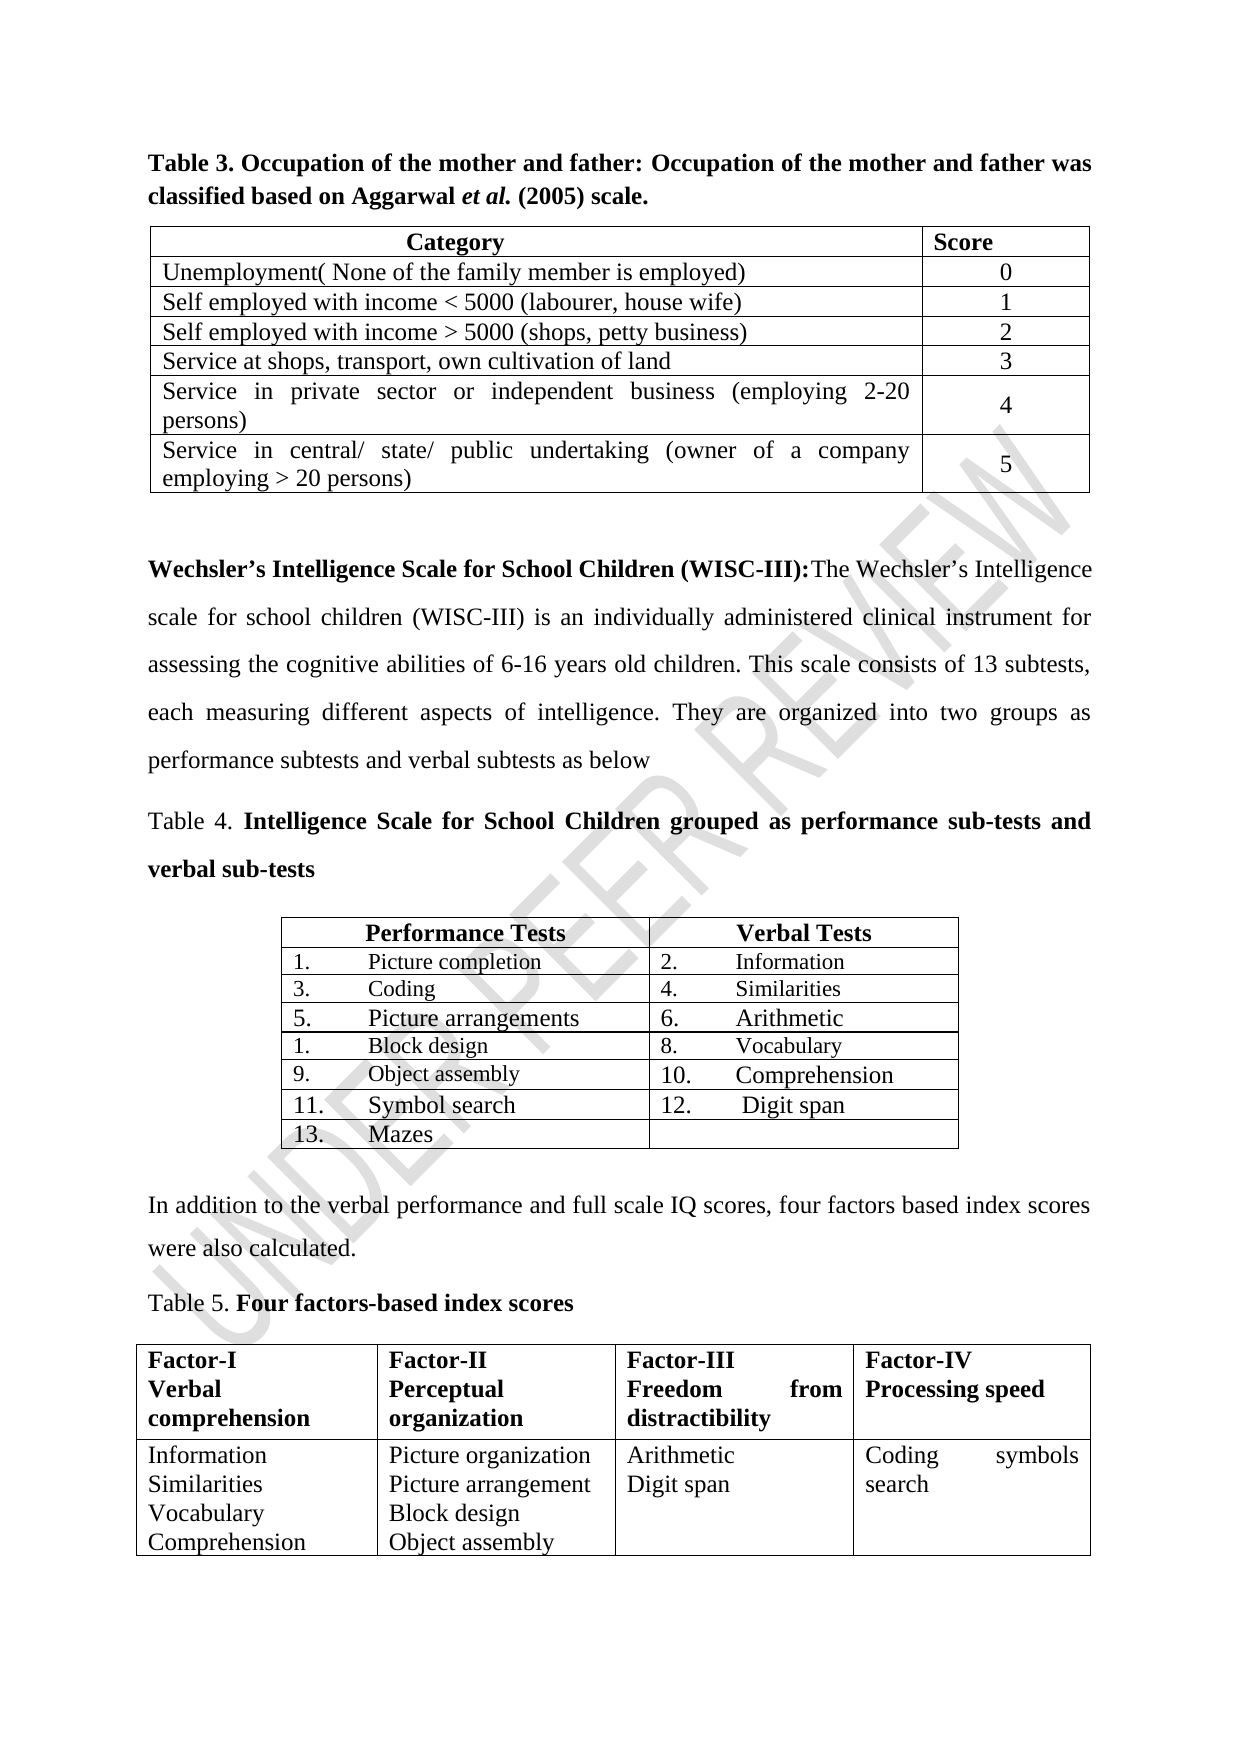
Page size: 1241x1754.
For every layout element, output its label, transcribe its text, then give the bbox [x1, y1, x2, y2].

table_cell 4 [923, 376, 1089, 434]
table_cell 5 [923, 435, 1089, 492]
table_cell 11. Symbol search [282, 1090, 649, 1118]
table_cell Service in private sector or independent business (employing 2-20 persons) [151, 376, 922, 434]
table_cell Information Similarities Vocabulary Comprehension [137, 1440, 377, 1555]
table_cell Similarities [650, 975, 958, 1002]
table_cell Coding [282, 975, 649, 1002]
table_header Factor-IV Processing speed [854, 1345, 1090, 1439]
table_header Factor-III Freedom from distractibility [616, 1345, 853, 1439]
table_cell Unemployment( None of the family member is employed) [151, 257, 922, 286]
table_cell 10. Comprehension [650, 1060, 958, 1089]
table_header Performance Tests [282, 918, 649, 947]
table_cell Self employed with income ˃ 5000 (shops, petty business) [151, 317, 922, 345]
table_cell Block design [282, 1033, 649, 1059]
table_cell Object assembly [282, 1060, 649, 1089]
text Wechsler’s Intelligence Scale for School Children (WISC-III):The Wechsler’s Intelligence scale for school children (WISC-III) is an individually administered clinical instrument for assessing the cognitive abilities of 6-16 years old children. This scale consists of 13 subtests, each measuring different aspects of intelligence. They are organized into two groups as performance subtests and verbal subtests as below [148, 534, 1092, 774]
table_cell Service in central/ state/ public undertaking (owner of a company employing ˃ 20 persons) [151, 435, 922, 492]
table_cell 2 [923, 317, 1089, 345]
table_header Factor-II Perceptual organization [378, 1345, 615, 1439]
table_cell Arithmetic Digit span [616, 1440, 853, 1555]
text Table 5. Four factors-based index scores [148, 1288, 1092, 1317]
text Table 3. Occupation of the mother and father: Occupation of the mother and father was classified based on Aggarwal et al. (2005) scale. [148, 148, 1092, 209]
text Table 4. Intelligence Scale for School Children grouped as performance sub-tests and verbal sub-tests [148, 787, 1092, 882]
table_cell 0 [923, 257, 1089, 286]
table_cell 3 [923, 346, 1089, 375]
table_cell Self employed with income ˂ 5000 (labourer, house wife) [151, 287, 922, 316]
table_cell Vocabulary [650, 1033, 958, 1059]
table_cell 1 [923, 287, 1089, 316]
table_cell 6. Arithmetic [650, 1003, 958, 1031]
text In addition to the verbal performance and full scale IQ scores, four factors based index scores were also calculated. [148, 1190, 1092, 1262]
table_cell Picture organization Picture arrangement Block design Object assembly [378, 1440, 615, 1555]
table_cell [650, 1120, 958, 1148]
table_cell 12. Digit span [650, 1090, 958, 1118]
table_cell Coding symbols search [854, 1440, 1090, 1555]
table_cell Information [650, 948, 958, 974]
table_cell Picture completion [282, 948, 649, 974]
table_header Score [923, 227, 1089, 256]
table_cell Service at shops, transport, own cultivation of land [151, 346, 922, 375]
table_header Factor-I Verbal comprehension [137, 1345, 377, 1439]
table_header Category [151, 227, 922, 256]
table_header Verbal Tests [650, 918, 958, 947]
table_cell 5. Picture arrangements [282, 1003, 649, 1031]
table_cell 13. Mazes [282, 1120, 649, 1148]
